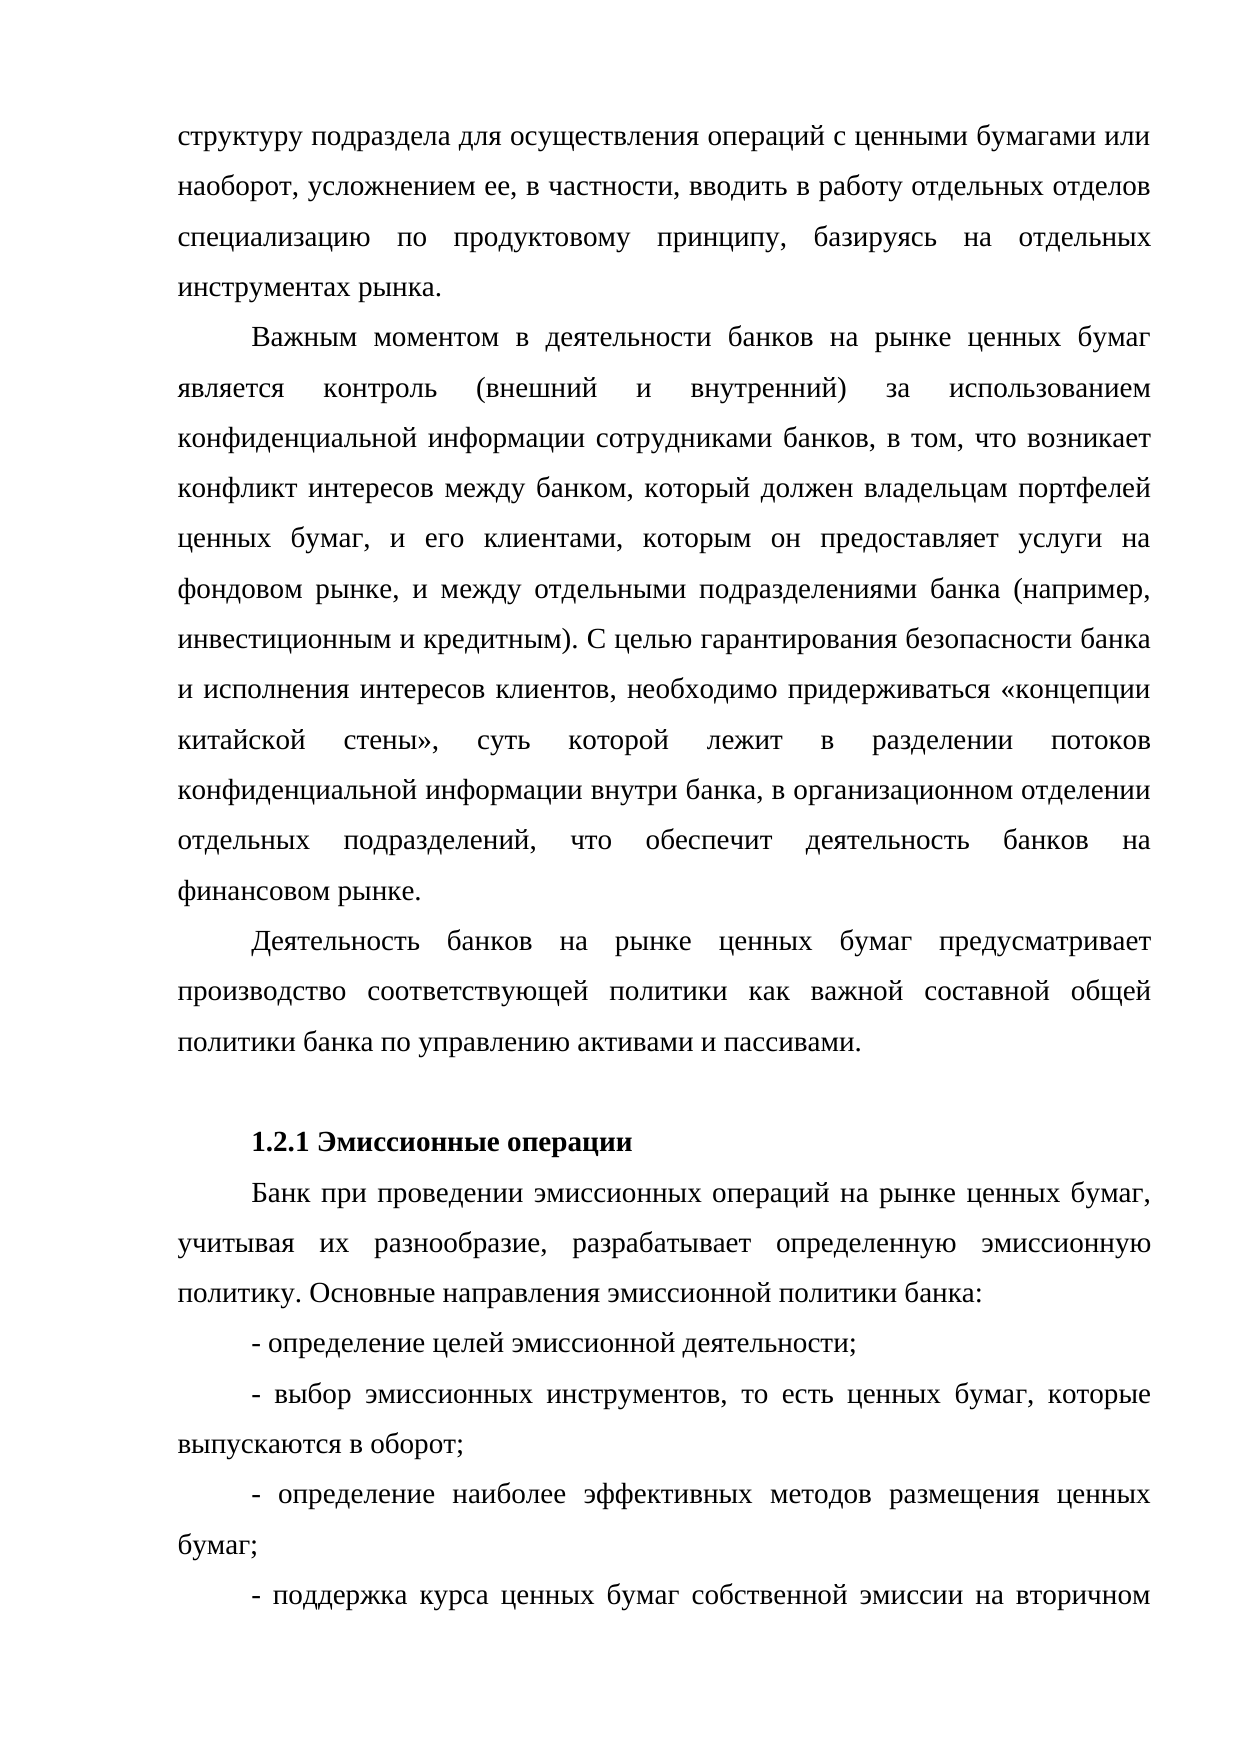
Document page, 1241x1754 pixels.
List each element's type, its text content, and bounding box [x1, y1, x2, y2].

list Деятельность банков на рынке ценных бумаг предусматривает производство соответствующей политики как важной составной общей политики банка по управлению активами и пассивами. [177, 923, 1152, 1057]
list 1.2.1 Эмиссионные операции [177, 1124, 1152, 1158]
list - определение наиболее эффективных методов размещения ценных бумаг; [177, 1477, 1152, 1560]
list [177, 1577, 1152, 1611]
list Важным моментом в деятельности банков на рынке ценных бумаг является контроль (внешний и внутренний) за использованием конфиденциальной информации сотрудниками банков, в том, что возникает конфликт интересов между банком, который должен владельцам портфелей ценных бумаг, и его клиентами, которым он предоставляет услуги на фондовом рынке, и между отдельными подразделениями банка (например, инвестиционным и кредитным). С целью гарантирования безопасности банка и исполнения интересов клиентов, необходимо придерживаться «концепции китайской стены», суть которой лежит в разделении потоков конфиденциальной информации внутри банка, в организационном отделении отдельных подразделений, что обеспечит деятельность банков на финансовом рынке. [177, 319, 1152, 906]
list - выбор эмиссионных инструментов, то есть ценных бумаг, которые выпускаются в оборот; [177, 1376, 1152, 1460]
list - определение целей эмиссионной деятельности; [177, 1326, 1152, 1359]
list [177, 118, 1152, 303]
list Банк при проведении эмиссионных операций на рынке ценных бумаг, учитывая их разнообразие, разрабатывает определенную эмиссионную политику. Основные направления эмиссионной политики банка: [177, 1175, 1152, 1309]
